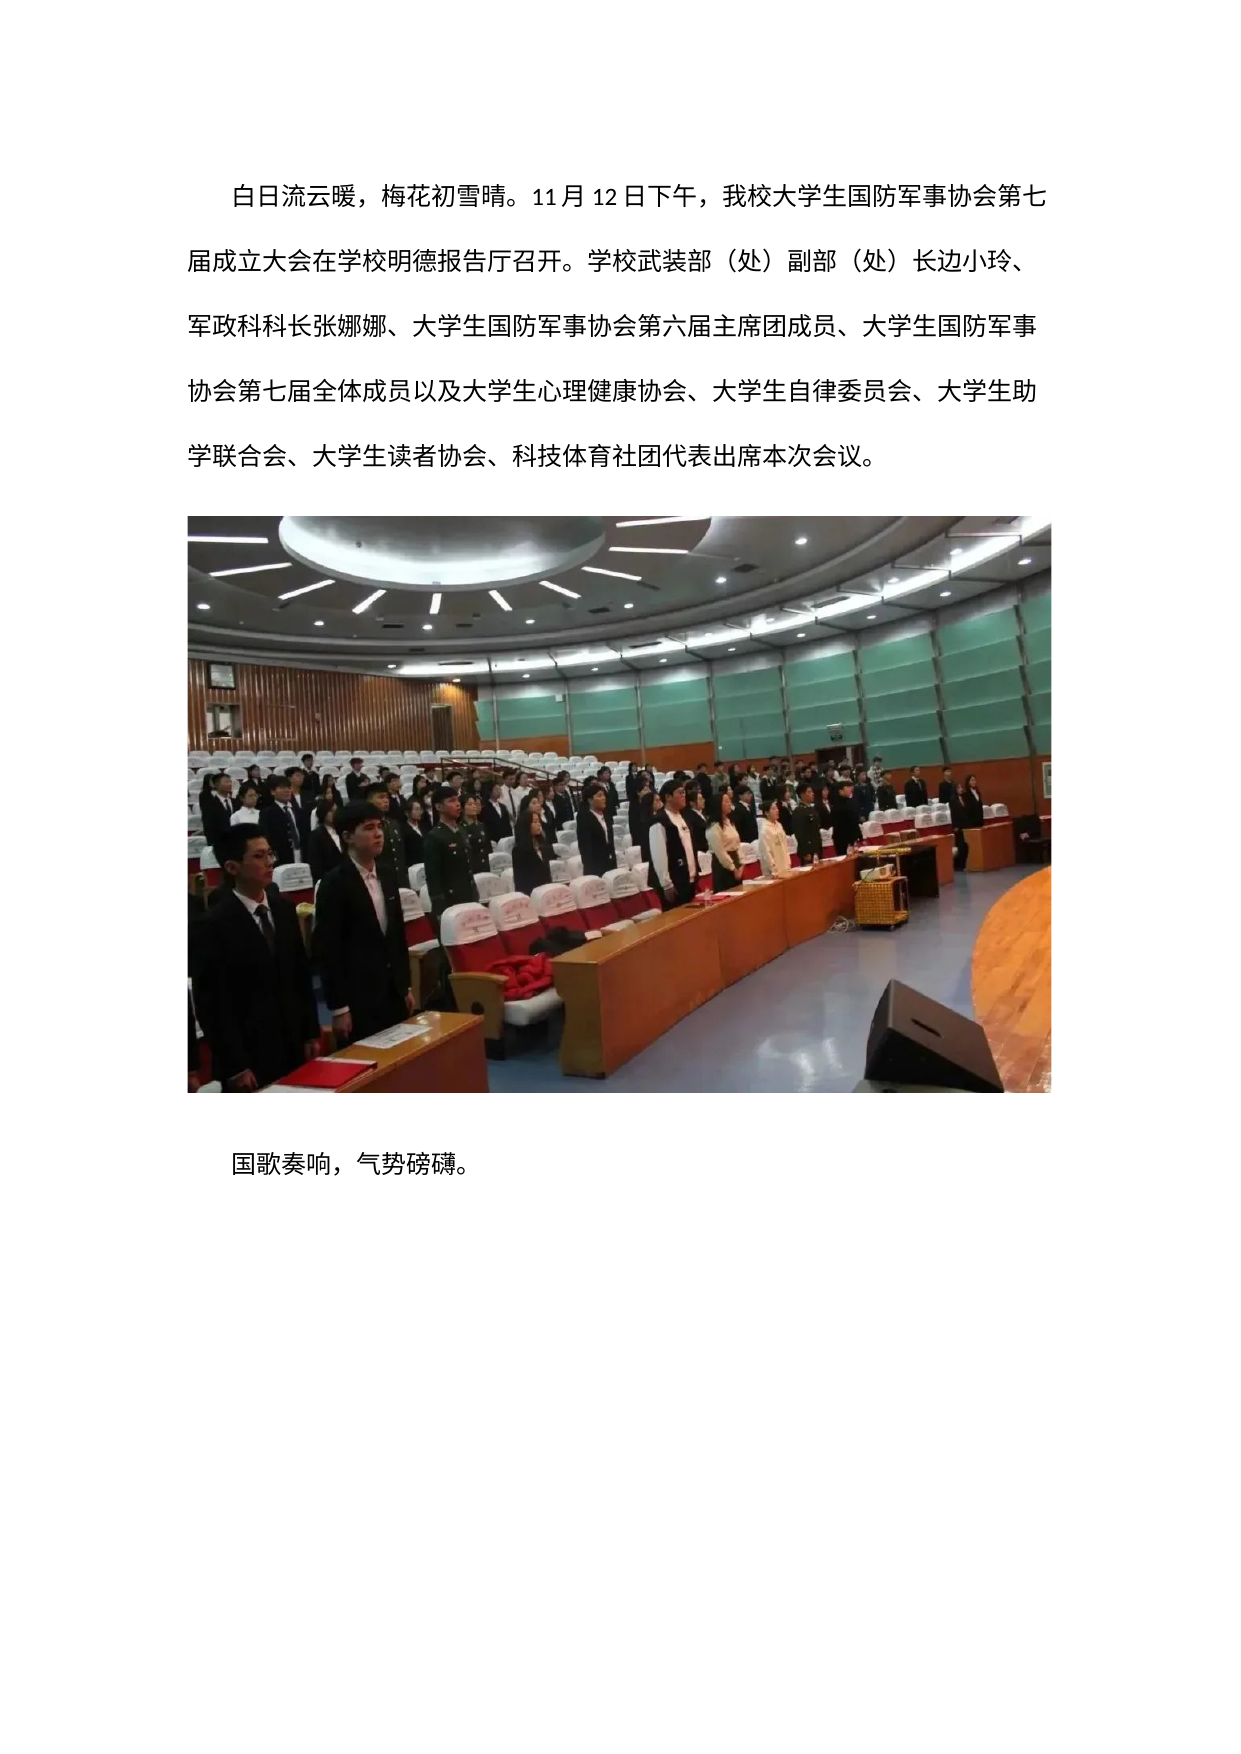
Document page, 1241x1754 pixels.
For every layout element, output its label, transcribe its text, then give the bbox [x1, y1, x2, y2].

text 白日流云暖，梅花初雪晴。11月12日下午，我校大学生国防军事协会第七届成立大会在学校明德报告厅召开。学校武装部（处）副部（处）长边小玲、军政科科长张娜娜、大学生国防军事协会第六届主席团成员、大学生国防军事协会第七届全体成员以及大学生心理健康协会、大学生自律委员会、大学生助学联合会、大学生读者协会、科技体育社团代表出席本次会议。 [187, 162, 1053, 487]
picture [187, 516, 1052, 1093]
text 国歌奏响，气势磅礴。 [187, 1130, 1053, 1195]
